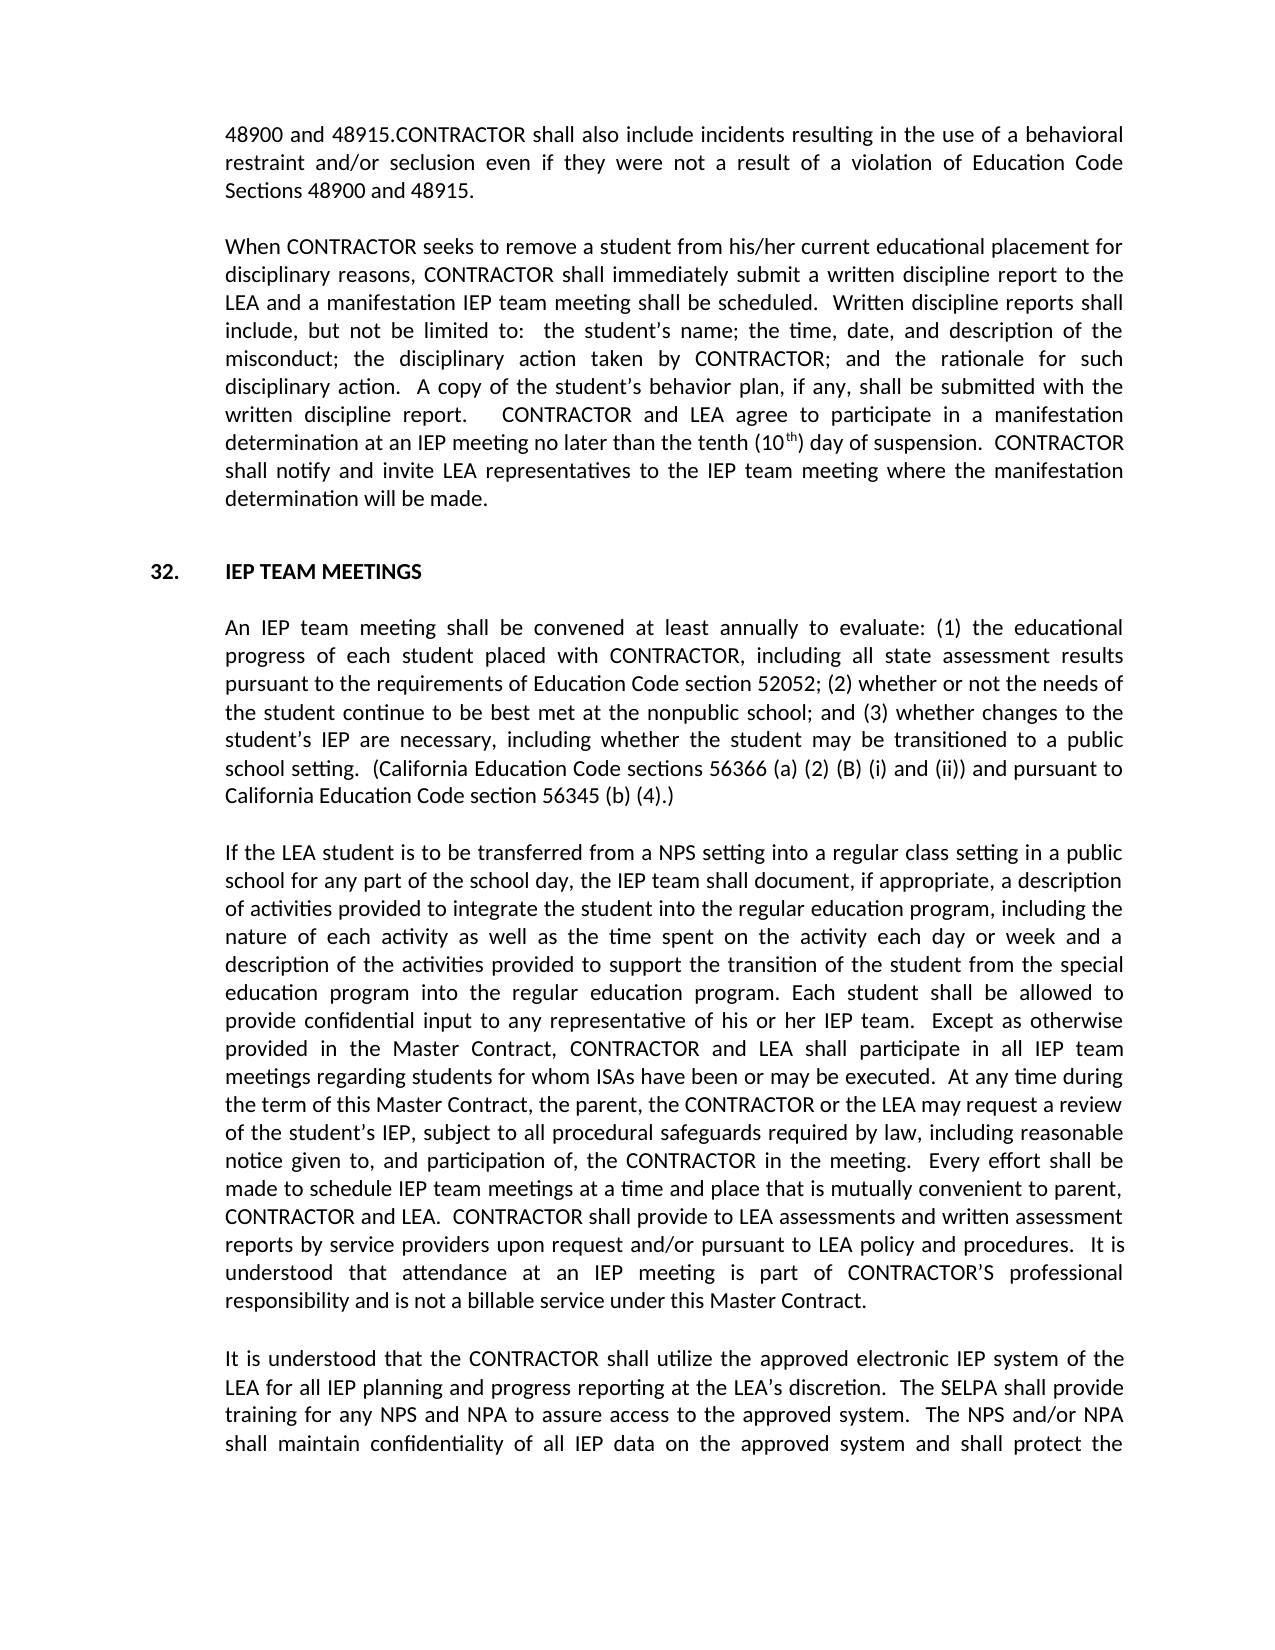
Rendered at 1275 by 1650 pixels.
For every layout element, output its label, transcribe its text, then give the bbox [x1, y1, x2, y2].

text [150, 120, 1125, 204]
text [150, 1344, 1125, 1457]
text An IEP team meeting shall be convened at least annually to evaluate: (1) the educational progress of each student placed with CONTRACTOR, including all state assessment results pursuant to the requirements of Education Code section 52052; (2) whether or not the needs of the student continue to be best met at the nonpublic school; and (3) whether changes to the student’s IEP are necessary, including whether the student may be transitioned to a public school setting. (California Education Code sections 56366 (a) (2) (B) (i) and (ii)) and pursuant to California Education Code section 56345 (b) (4).) [150, 613, 1125, 810]
text If the LEA student is to be transferred from a NPS setting into a regular class setting in a public school for any part of the school day, the IEP team shall document, if appropriate, a description of activities provided to integrate the student into the regular education program, including the nature of each activity as well as the time spent on the activity each day or week and a description of the activities provided to support the transition of the student from the special education program into the regular education program. Each student shall be allowed to provide confidential input to any representative of his or her IEP team. Except as otherwise provided in the Master Contract, CONTRACTOR and LEA shall participate in all IEP team meetings regarding students for whom ISAs have been or may be executed. At any time during the term of this Master Contract, the parent, the CONTRACTOR or the LEA may request a review of the student’s IEP, subject to all procedural safeguards required by law, including reasonable notice given to, and participation of, the CONTRACTOR in the meeting. Every effort shall be made to schedule IEP team meetings at a time and place that is mutually convenient to parent, CONTRACTOR and LEA. CONTRACTOR shall provide to LEA assessments and written assessment reports by service providers upon request and/or pursuant to LEA policy and procedures. It is understood that attendance at an IEP meeting is part of CONTRACTOR’S professional responsibility and is not a billable service under this Master Contract. [150, 838, 1125, 1314]
subtitle 32. IEP TEAM MEETINGS [150, 557, 422, 586]
text When CONTRACTOR seeks to remove a student from his/her current educational placement for disciplinary reasons, CONTRACTOR shall immediately submit a written discipline report to the LEA and a manifestation IEP team meeting shall be scheduled. Written discipline reports shall include, but not be limited to: the student’s name; the time, date, and description of the misconduct; the disciplinary action taken by CONTRACTOR; and the rationale for such disciplinary action. A copy of the student’s behavior plan, if any, shall be submitted with the written discipline report. CONTRACTOR and LEA agree to participate in a manifestation determination at an IEP meeting no later than the tenth (10th) day of suspension. CONTRACTOR shall notify and invite LEA representatives to the IEP team meeting where the manifestation determination will be made. [225, 232, 1125, 512]
